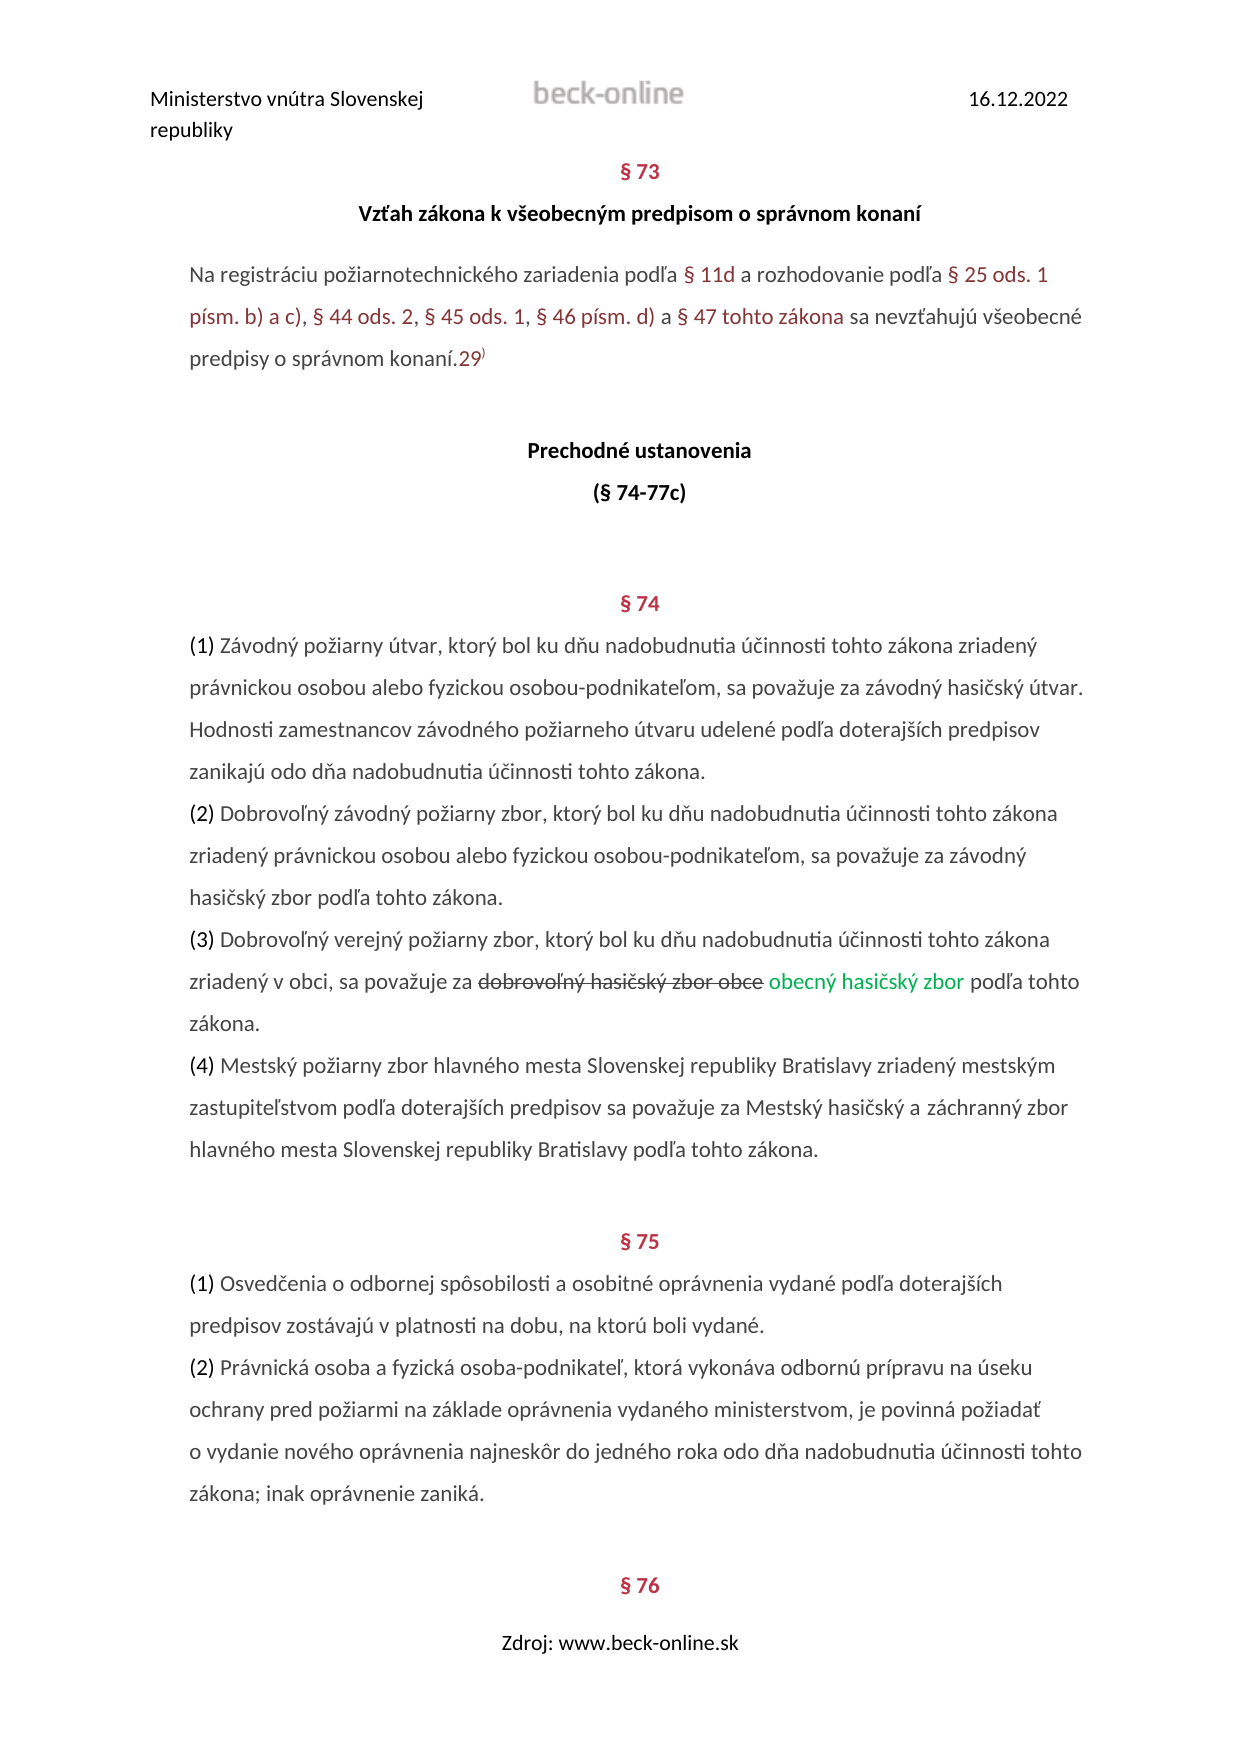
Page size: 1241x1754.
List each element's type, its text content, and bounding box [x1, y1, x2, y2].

text (4) Mestský požiarny zbor hlavného mesta Slovenskej republiky Bratislavy zriadený mestským zastupiteľstvom podľa doterajších predpisov sa považuje za Mestský hasičský a záchranný zbor hlavného mesta Slovenskej republiky Bratislavy podľa tohto zákona. [189, 1051, 1090, 1163]
text § 76 [189, 1572, 1090, 1600]
picture [528, 73, 690, 109]
text (1) Osvedčenia o odbornej spôsobilosti a osobitné oprávnenia vydané podľa doterajších predpisov zostávajú v platnosti na dobu, na ktorú boli vydané. [189, 1269, 1090, 1339]
text (3) Dobrovoľný verejný požiarny zbor, ktorý bol ku dňu nadobudnutia účinnosti tohto zákona zriadený v obci, sa považuje za dobrovoľný hasičský zbor obce obecný hasičský zbor podľa tohto zákona. [189, 925, 1090, 1037]
text Na registráciu požiarnotechnického zariadenia podľa § 11d a rozhodovanie podľa § 25 ods. 1 písm. b) a c), § 44 ods. 2, § 45 ods. 1, § 46 písm. d) a § 47 tohto zákona sa nevzťahujú všeobecné predpisy o správnom konaní.29) [189, 260, 1090, 372]
text § 75 [189, 1227, 1090, 1256]
text (2) Právnická osoba a fyzická osoba-podnikateľ, ktorá vykonáva odbornú prípravu na úseku ochrany pred požiarmi na základe oprávnenia vydaného ministerstvom, je povinná požiadať o vydanie nového oprávnenia najneskôr do jedného roka odo dňa nadobudnutia účinnosti tohto zákona; inak oprávnenie zaniká. [189, 1353, 1090, 1507]
text Vzťah zákona k všeobecným predpisom o správnom konaní [189, 199, 1090, 227]
text § 73 [189, 157, 1090, 186]
text (§ 74-77c) [189, 478, 1090, 506]
text (2) Dobrovoľný závodný požiarny zbor, ktorý bol ku dňu nadobudnutia účinnosti tohto zákona zriadený právnickou osobou alebo fyzickou osobou-podnikateľom, sa považuje za závodný hasičský zbor podľa tohto zákona. [189, 799, 1090, 911]
text (1) Závodný požiarny útvar, ktorý bol ku dňu nadobudnutia účinnosti tohto zákona zriadený právnickou osobou alebo fyzickou osobou-podnikateľom, sa považuje za závodný hasičský útvar. Hodnosti zamestnancov závodného požiarneho útvaru udelené podľa doterajších predpisov zanikajú odo dňa nadobudnutia účinnosti tohto zákona. [189, 631, 1090, 785]
text Prechodné ustanovenia [189, 436, 1090, 464]
text § 74 [189, 589, 1090, 617]
